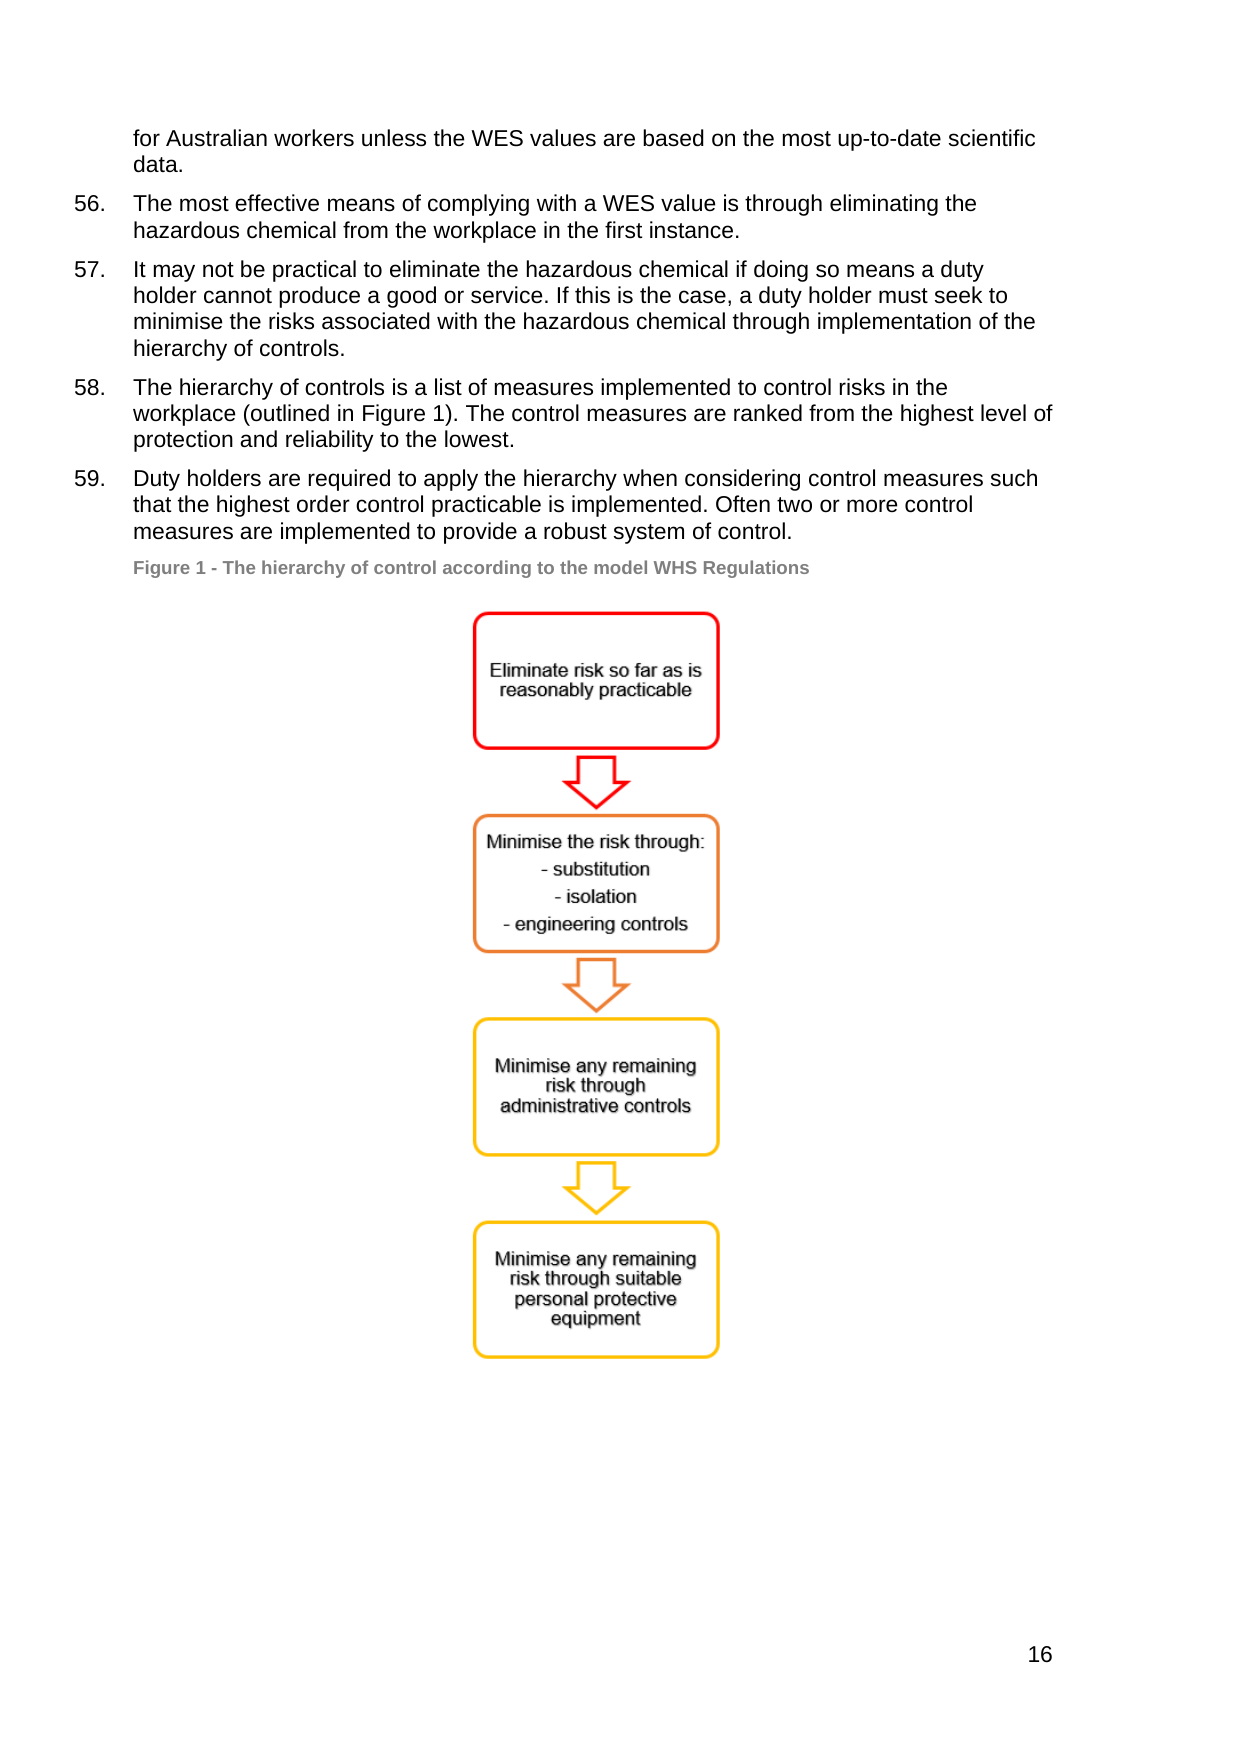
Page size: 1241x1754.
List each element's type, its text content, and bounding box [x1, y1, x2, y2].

list It may not be practical to eliminate the hazardous chemical if doing so means a duty holder cannot produce a good or service. If this is the case, a duty holder must seek to minimise the risks associated with the hazardous chemical through implementation of the hierarchy of controls. [74, 256, 1053, 361]
list Duty holders are required to apply the hierarchy when considering control measures such that the highest order control practicable is implemented. Often two or more control measures are implemented to provide a robust system of control. [74, 465, 1053, 544]
text Figure 1 - The hierarchy of control according to the model WHS Regulations [133, 557, 1053, 578]
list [74, 125, 1053, 178]
picture [433, 590, 753, 1384]
list The hierarchy of controls is a list of measures implemented to control risks in the workplace (outlined in Figure 1). The control measures are ranked from the highest level of protection and reliability to the lowest. [74, 373, 1053, 452]
list The most effective means of complying with a WES value is through eliminating the hazardous chemical from the workplace in the first instance. [74, 190, 1053, 243]
